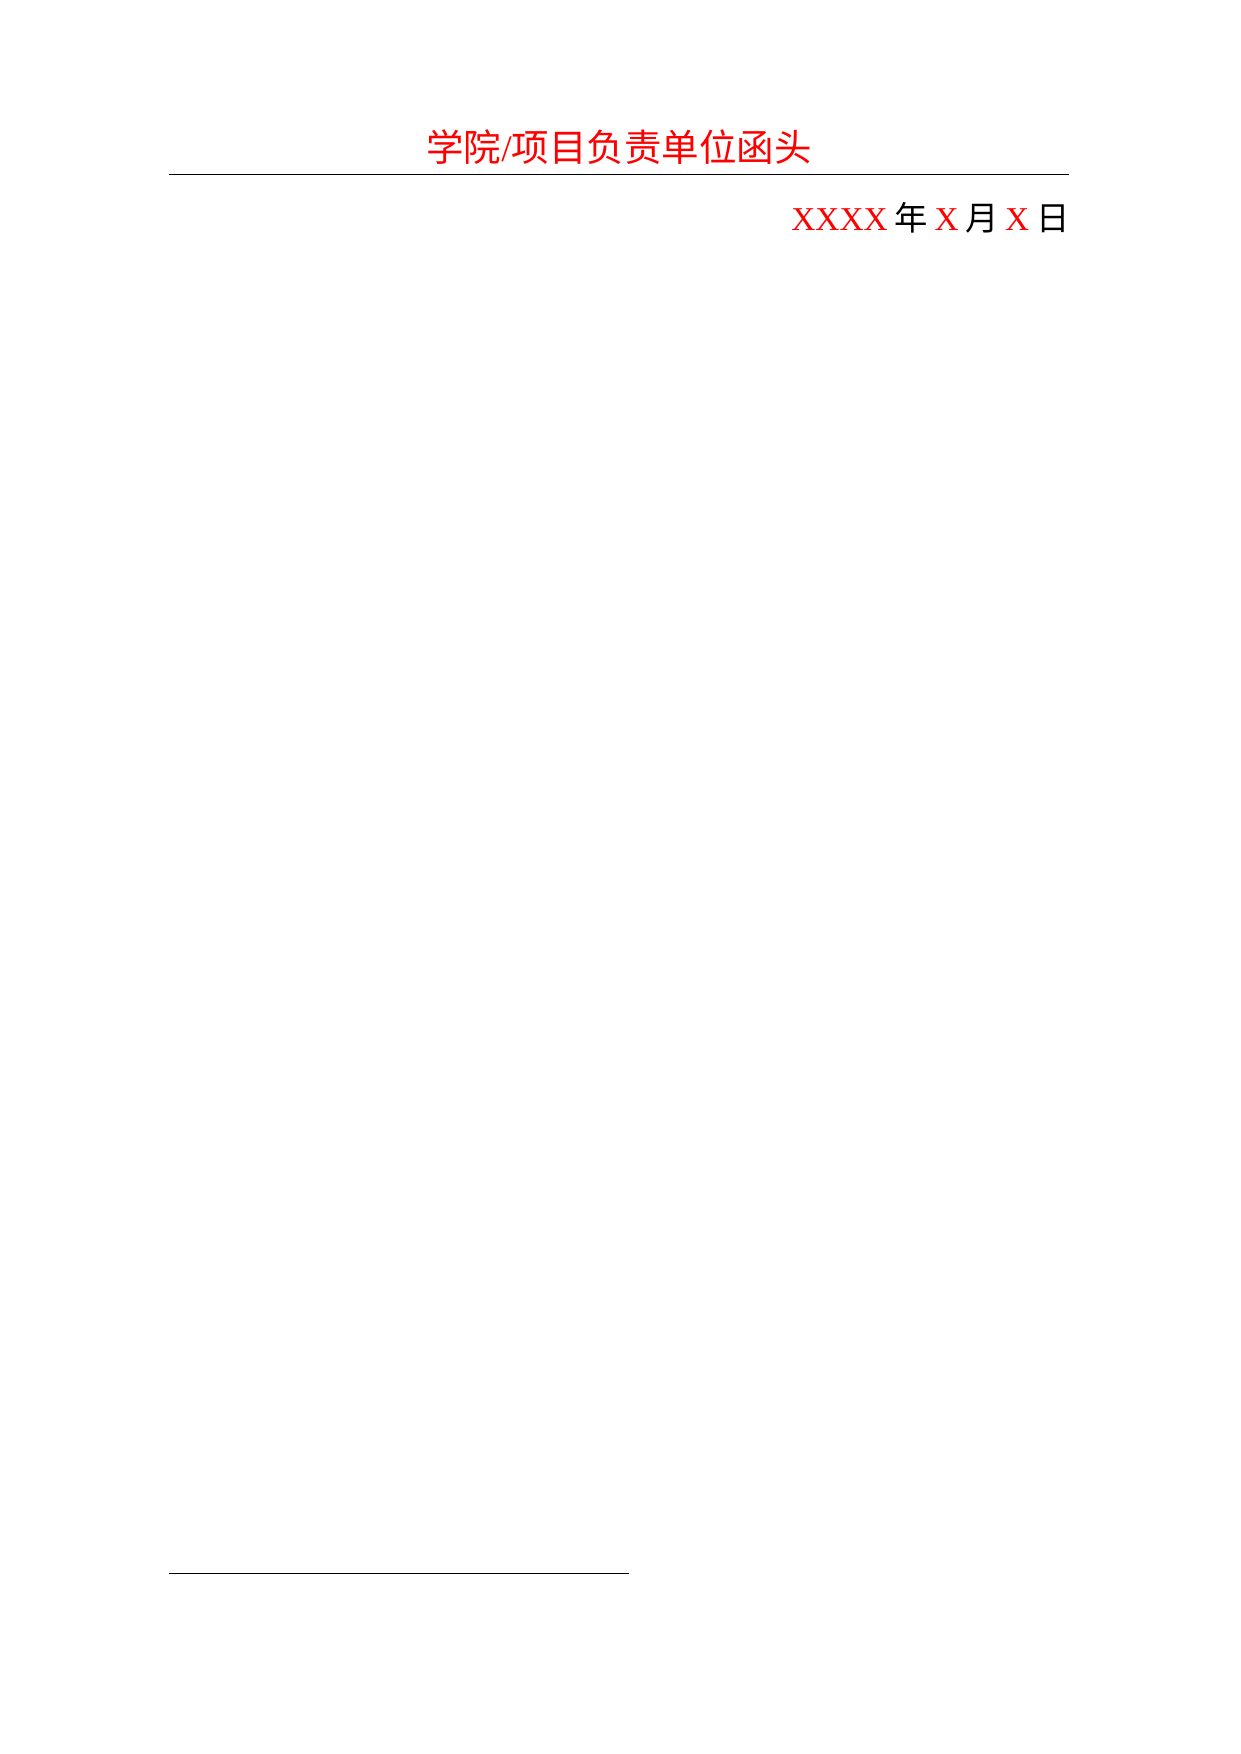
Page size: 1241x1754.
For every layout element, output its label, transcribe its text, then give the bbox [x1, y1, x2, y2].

text XXXX年X月X日 [248, 183, 1069, 248]
